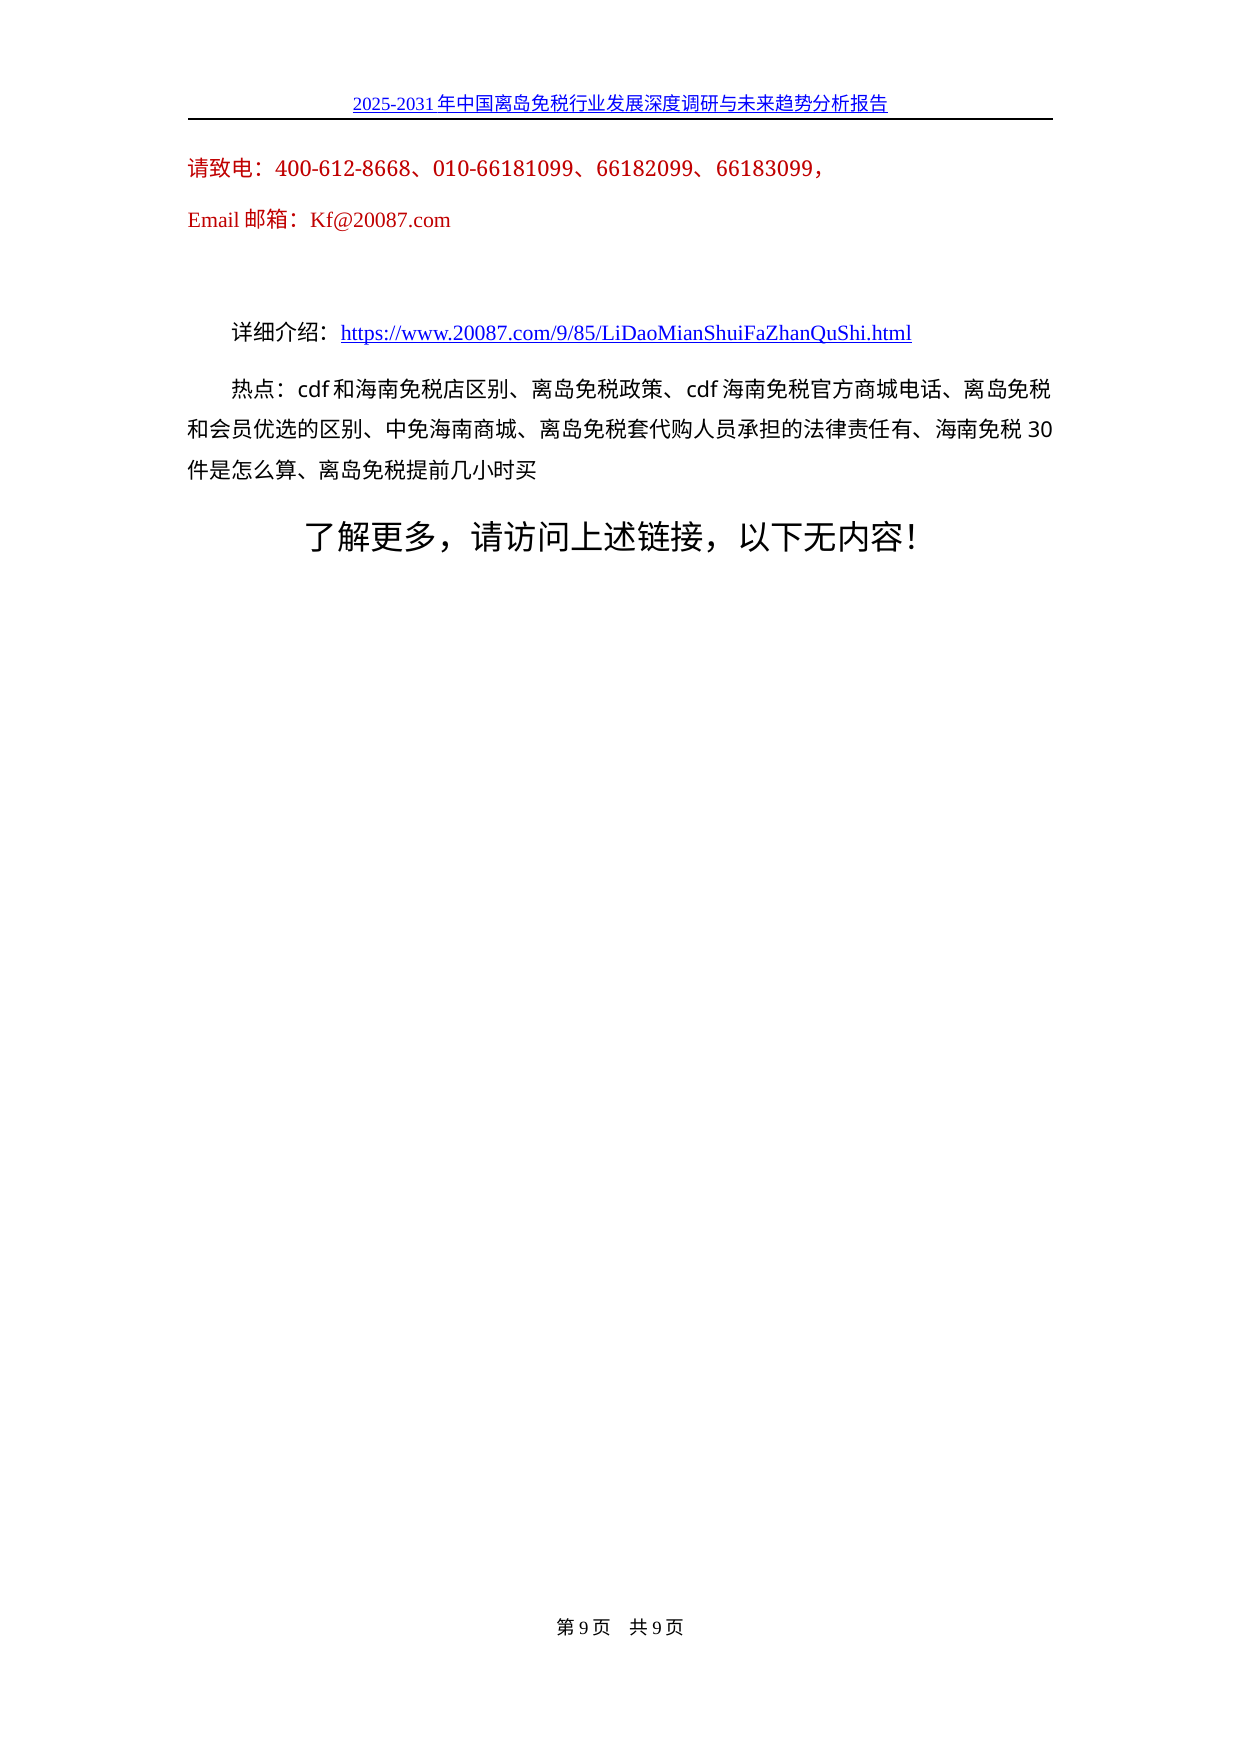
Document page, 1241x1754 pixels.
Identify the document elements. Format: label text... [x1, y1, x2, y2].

text 详细介绍：https://www.20087.com/9/85/LiDaoMianShuiFaZhanQuShi.html [187, 315, 1053, 347]
text Email邮箱：Kf@20087.com [187, 202, 1053, 234]
text 请致电：400-612-8668、010-66181099、66182099、66183099， [187, 150, 1053, 183]
text 热点：cdf和海南免税店区别、离岛免税政策、cdf海南免税官方商城电话、离岛免税和会员优选的区别、中免海南商城、离岛免税套代购人员承担的法律责任有、海南免税30件是怎么算、离岛免税提前几小时买 [187, 371, 1053, 485]
title 了解更多，请访问上述链接，以下无内容！ [187, 503, 1053, 568]
